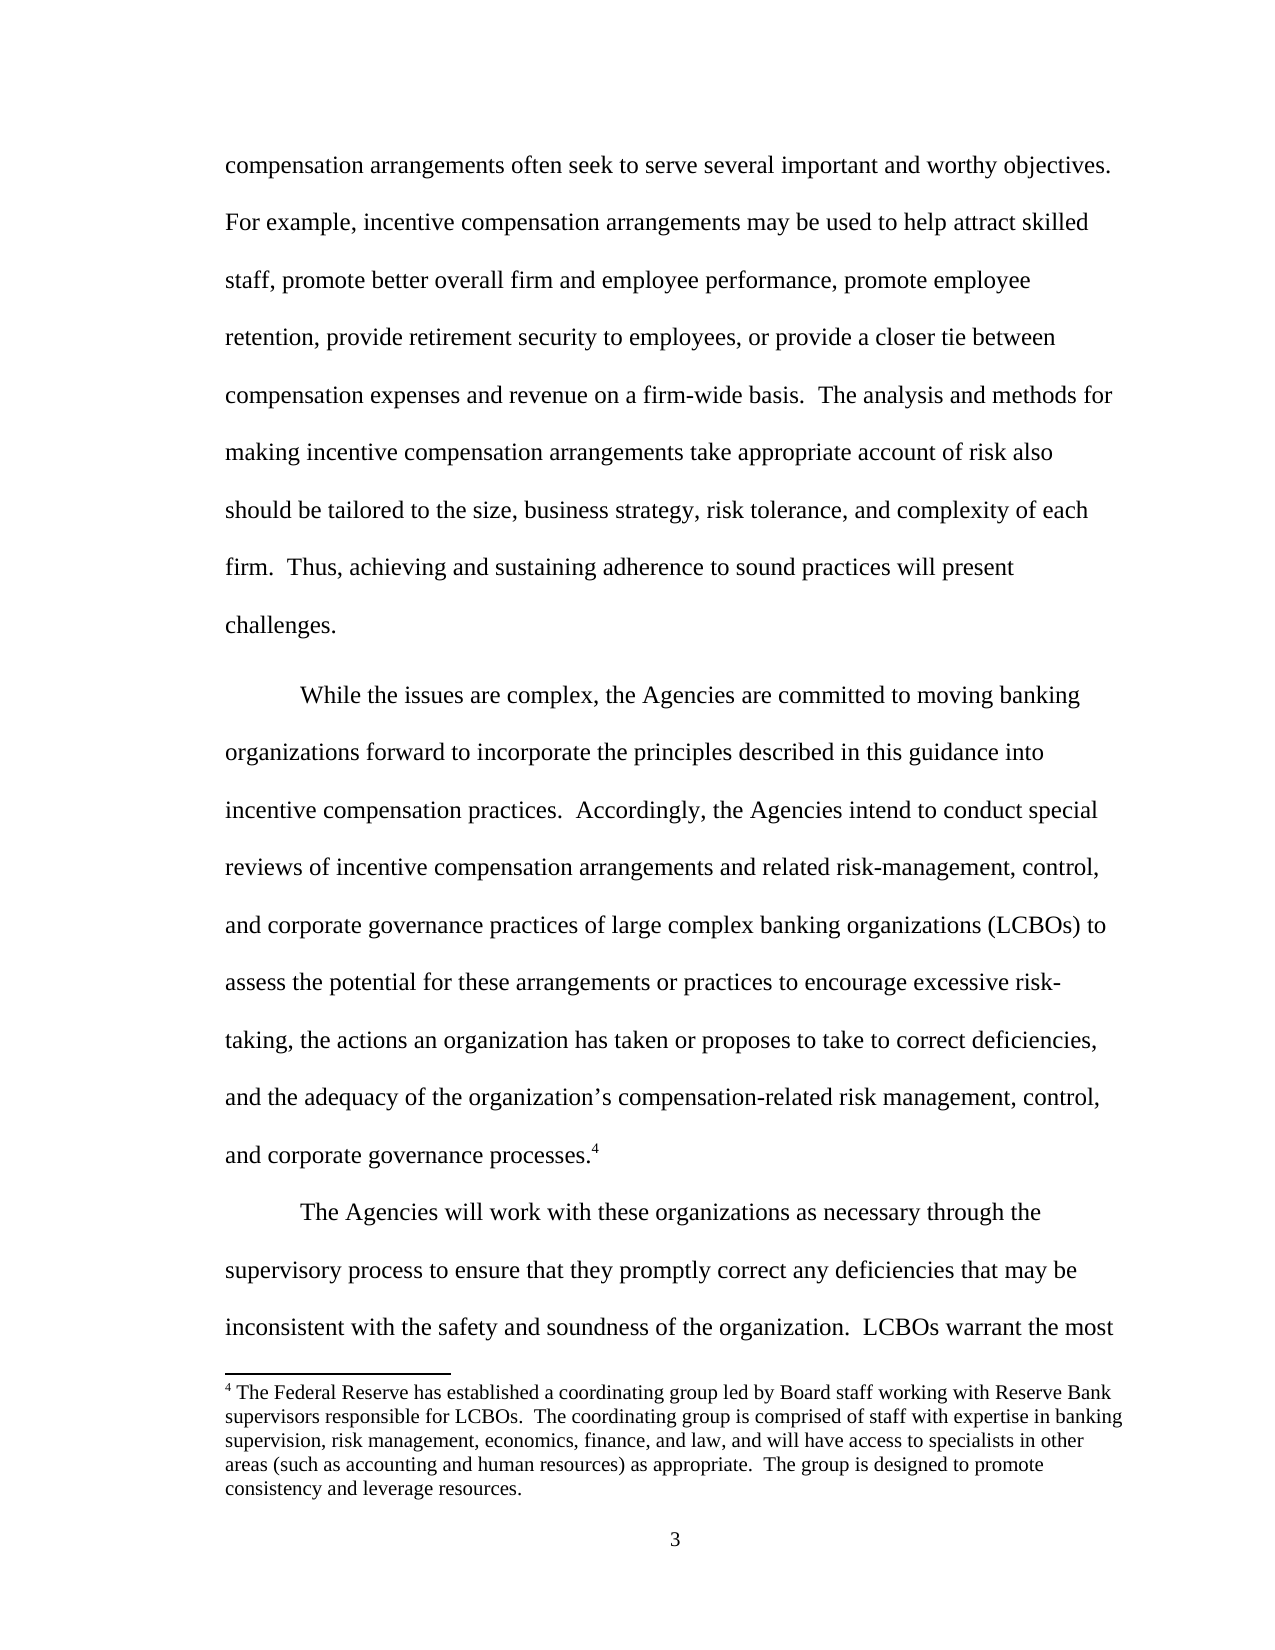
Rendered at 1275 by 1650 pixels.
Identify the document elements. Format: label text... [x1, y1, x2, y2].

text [225, 1197, 1125, 1341]
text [225, 150, 1125, 639]
text While the issues are complex, the Agencies are committed to moving banking organizations forward to incorporate the principles described in this guidance into incentive compensation practices. Accordingly, the Agencies intend to conduct special reviews of incentive compensation arrangements and related risk-management, control, and corporate governance practices of large complex banking organizations (LCBOs) to assess the potential for these arrangements or practices to encourage excessive risk-taking, the actions an organization has taken or proposes to take to correct deficiencies, and the adequacy of the organization’s compensation-related risk management, control, and corporate governance processes. [225, 680, 1125, 1169]
